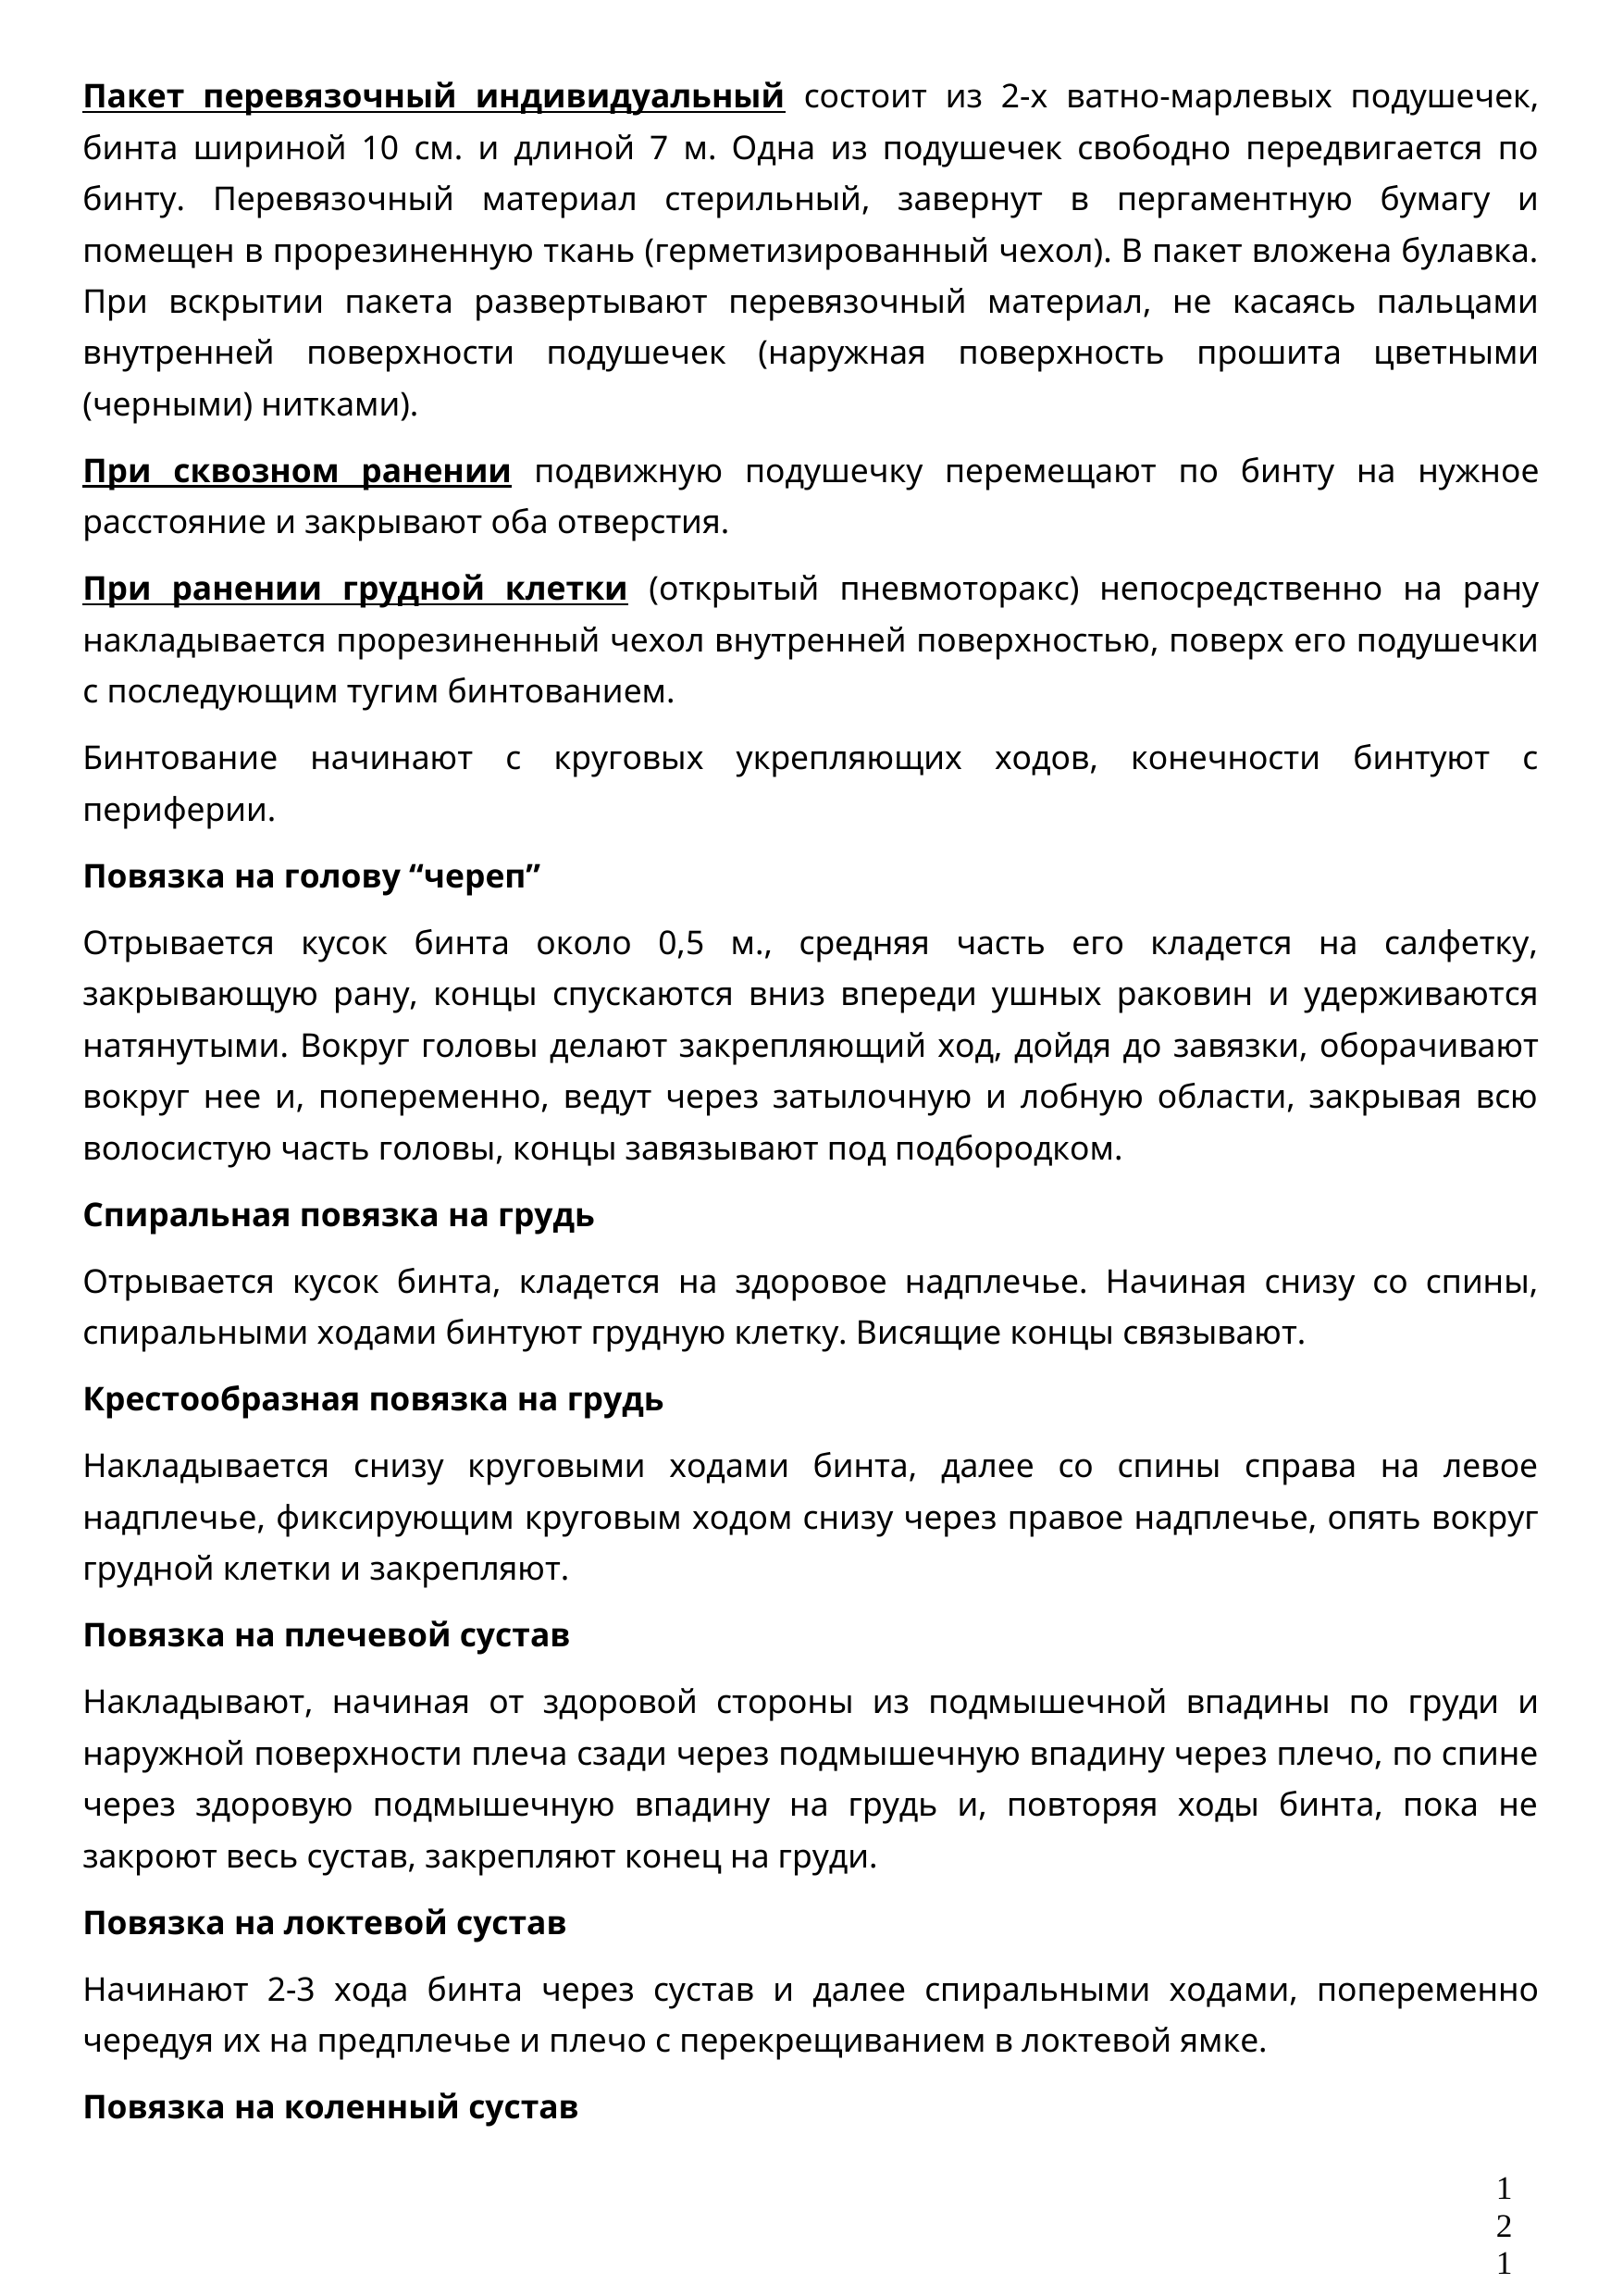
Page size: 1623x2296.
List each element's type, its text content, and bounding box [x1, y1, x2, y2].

text Повязка на коленный сустав [82, 2084, 1540, 2128]
text Спиральная повязка на грудь [82, 1191, 1540, 1235]
text Повязка на голову “череп” [82, 852, 1540, 897]
text Начинают 2-3 хода бинта через сустав и далее спиральными ходами, попеременно чередуя их на предплечье и плечо с перекрещиванием в локтевой ямке. [82, 1966, 1540, 2062]
text Повязка на локтевой сустав [82, 1899, 1540, 1943]
text Повязка на плечевой сустав [82, 1612, 1540, 1657]
text Отрывается кусок бинта, кладется на здоровое надплечье. Начиная снизу со спины, спиральными ходами бинтуют грудную клетку. Висящие концы связывают. [82, 1258, 1540, 1354]
text Накладывают, начиная от здоровой стороны из подмышечной впадины по груди и наружной поверхности плеча сзади через подмышечную впадину через плечо, по спине через здоровую подмышечную впадину на грудь и, повторяя ходы бинта, пока не закроют весь сустав, закрепляют конец на груди. [82, 1679, 1540, 1877]
text Бинтование начинают с круговых укрепляющих ходов, конечности бинтуют с периферии. [82, 735, 1540, 830]
text Отрывается кусок бинта около 0,5 м., средняя часть его кладется на салфетку, закрывающую рану, концы спускаются вниз впереди ушных раковин и удерживаются натянутыми. Вокруг головы делают закрепляющий ход, дойдя до завязки, оборачивают вокруг нее и, попеременно, ведут через затылочную и лобную области, закрывая всю волосистую часть головы, концы завязывают под подбородком. [82, 919, 1540, 1169]
text При ранении грудной клетки (открытый пневмоторакс) непосредственно на рану накладывается прорезиненный чехол внутренней поверхностью, поверх его подушечки с последующим тугим бинтованием. [82, 565, 1540, 713]
text Пакет перевязочный индивидуальный состоит из 2-х ватно-марлевых подушечек, бинта шириной 10 см. и длиной 7 м. Одна из подушечек свободно передвигается по бинту. Перевязочный материал стерильный, завернут в пергаментную бумагу и помещен в прорезиненную ткань (герметизированный чехол). В пакет вложена булавка. При вскрытии пакета развертывают перевязочный материал, не касаясь пальцами внутренней поверхности подушечек (наружная поверхность прошита цветными (черными) нитками). [82, 73, 1540, 425]
text При сквозном ранении подвижную подушечку перемещают по бинту на нужное расстояние и закрывают оба отверстия. [82, 447, 1540, 543]
text Крестообразная повязка на грудь [82, 1376, 1540, 1421]
text Накладывается снизу круговыми ходами бинта, далее со спины справа на левое надплечье, фиксирующим круговым ходом снизу через правое надплечье, опять вокруг грудной клетки и закрепляют. [82, 1443, 1540, 1590]
